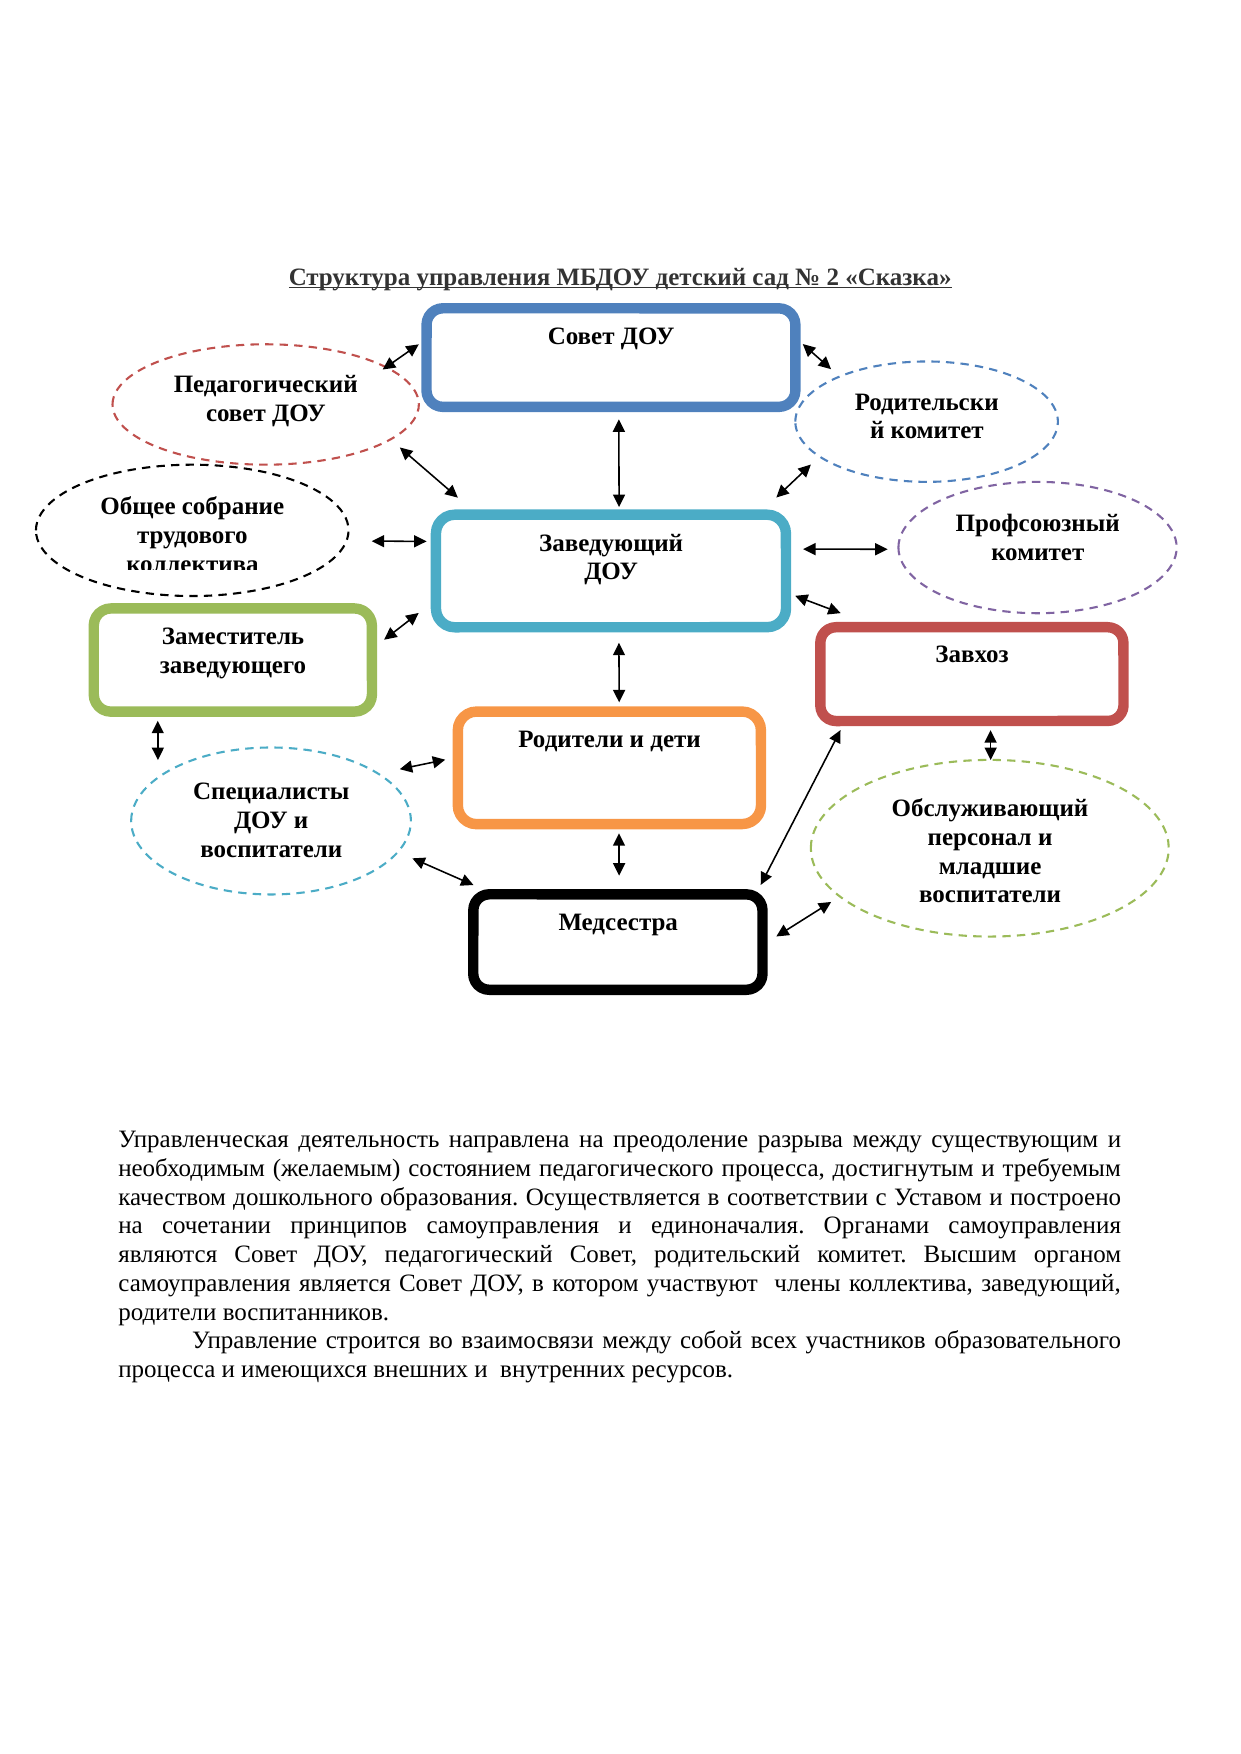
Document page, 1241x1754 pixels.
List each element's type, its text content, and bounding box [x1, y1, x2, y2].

text Управленческая деятельность направлена на преодоление разрыва между существующим и необходимым (желаемым) состоянием педагогического процесса, достигнутым и требуемым качеством дошкольного образования. Осуществляется в соответствии с Уставом и построено на сочетании принципов самоуправления и единоначалия. Органами самоуправления являются Совет ДОУ, педагогический Совет, родительский комитет. Высшим органом самоуправления является Совет ДОУ, в котором участвуют члены коллектива, заведующий, родители воспитанников. [118, 1124, 1122, 1326]
text Структура управления МБДОУ детский сад № 2 «Сказка» [118, 262, 1122, 291]
text Управление строится во взаимосвязи между собой всех участников образовательного процесса и имеющихся внешних и внутренних ресурсов. [118, 1326, 1122, 1383]
